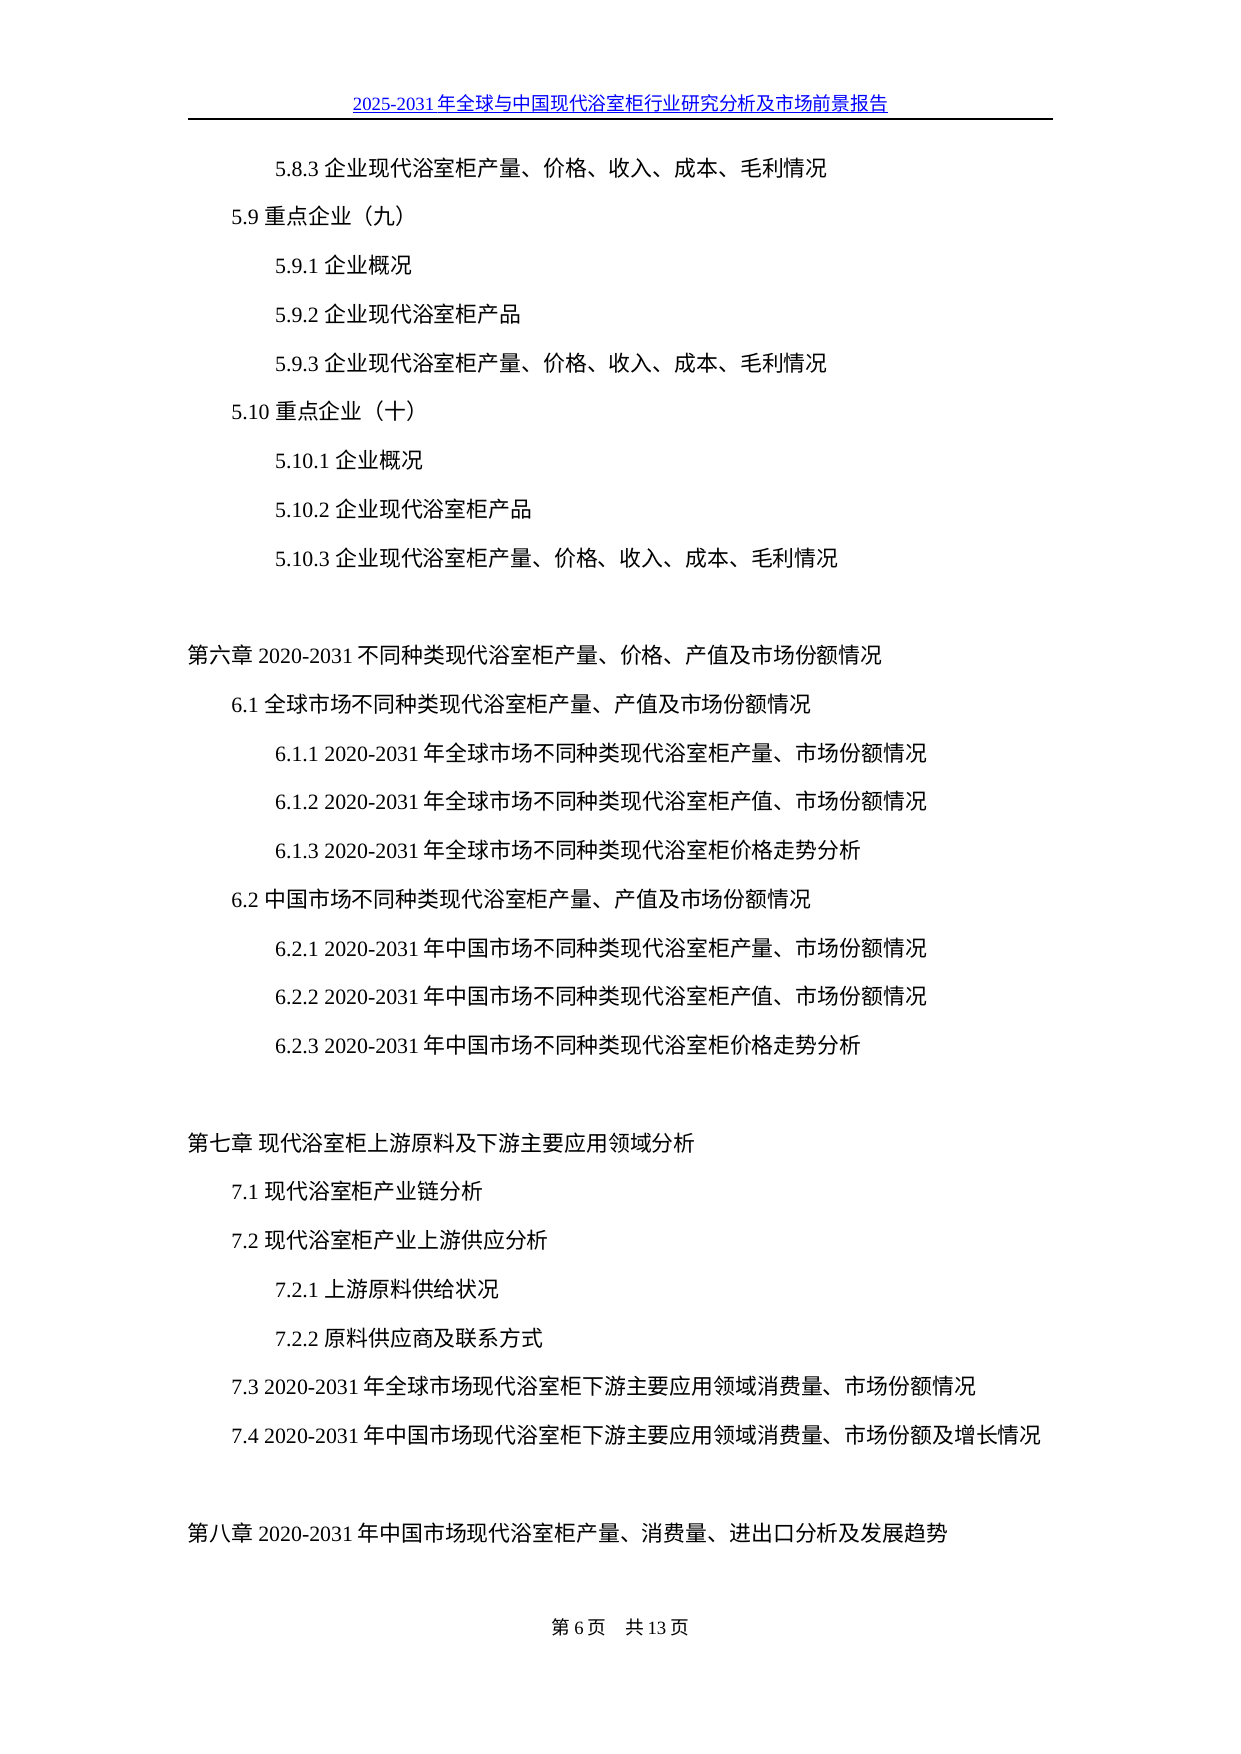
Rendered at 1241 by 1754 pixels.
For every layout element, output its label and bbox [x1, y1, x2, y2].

text [187, 150, 1053, 1548]
